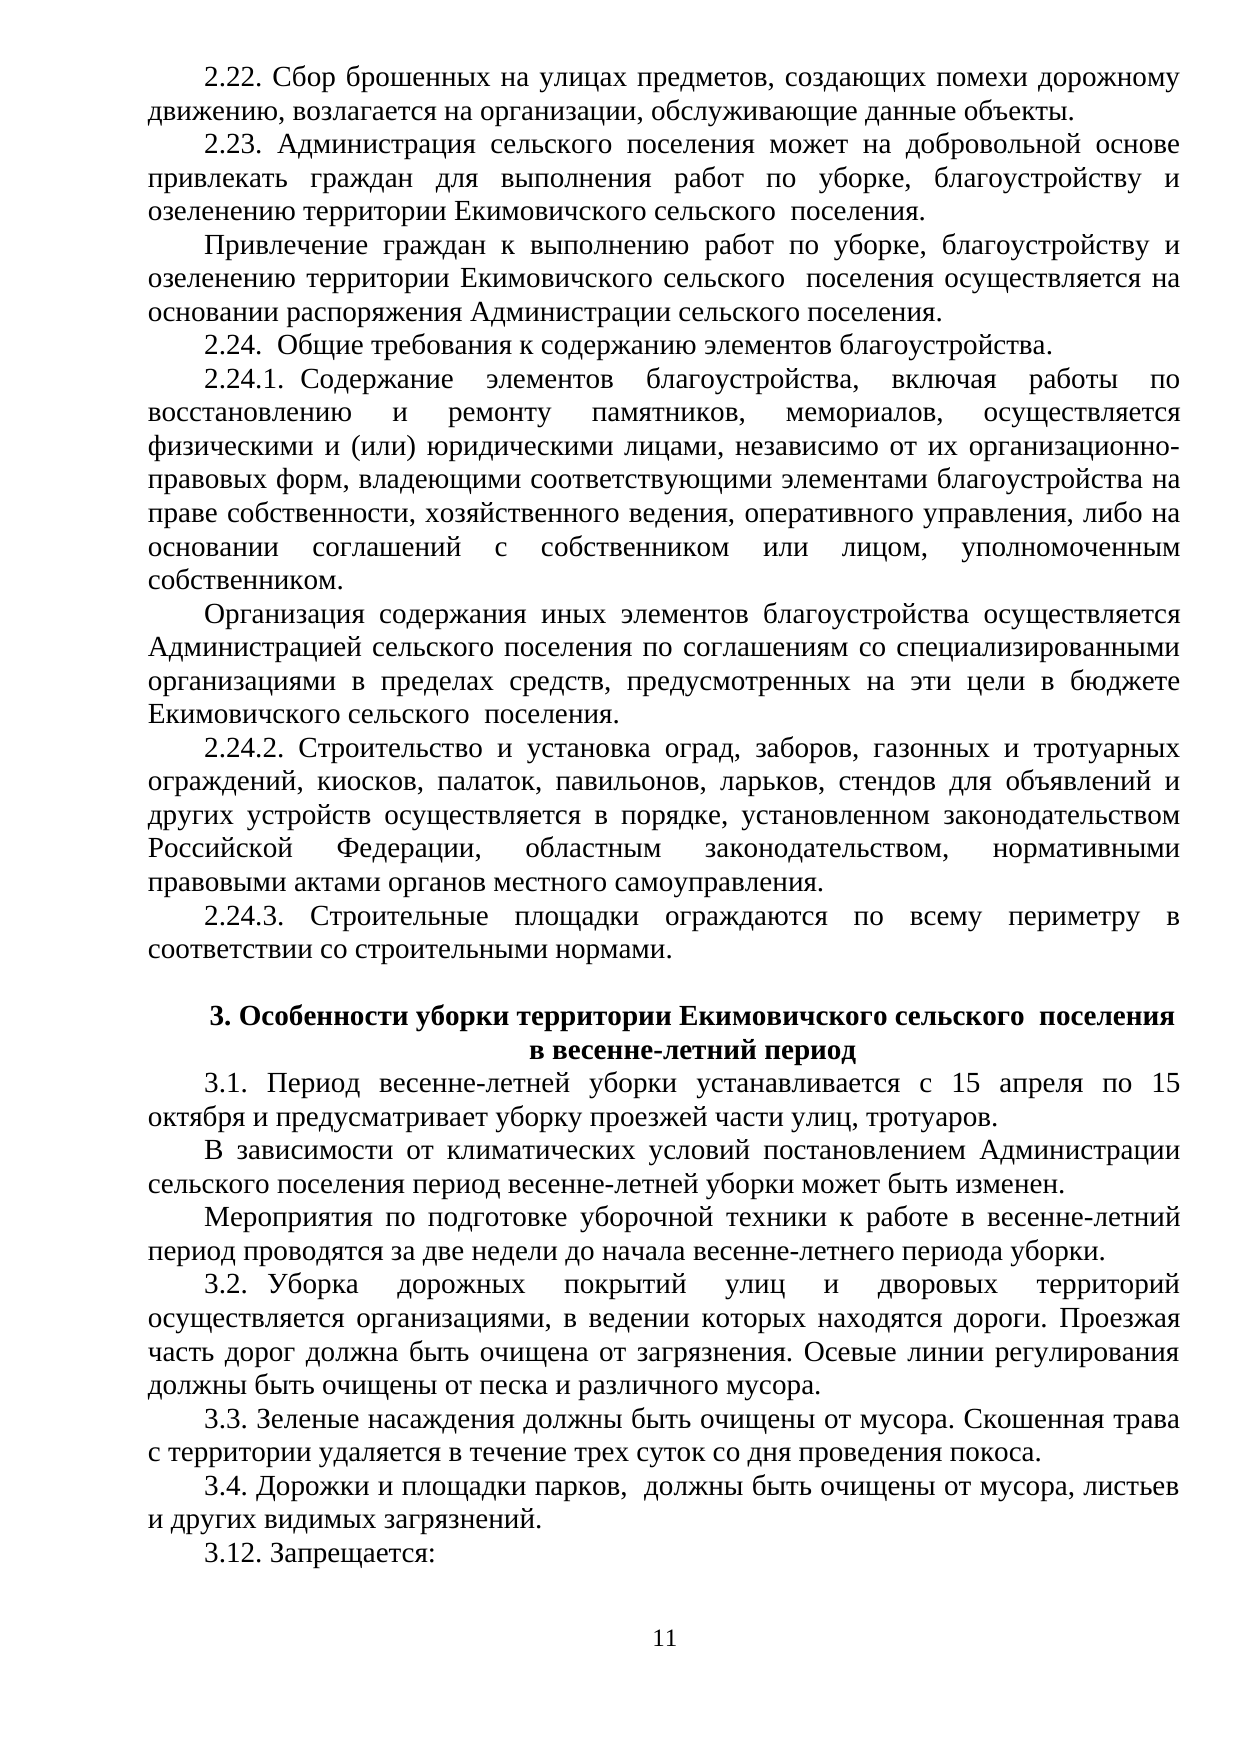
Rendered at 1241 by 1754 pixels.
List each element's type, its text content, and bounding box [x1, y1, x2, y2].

text 3.2. Уборка дорожных покрытий улиц и дворовых территорий осуществляется организациями, в ведении которых находятся дороги. Проезжая часть дорог должна быть очищена от загрязнения. Осевые линии регулирования должны быть очищены от песка и различного мусора. [148, 1267, 1181, 1401]
text 2.24. Общие требования к содержанию элементов благоустройства. [148, 327, 1181, 361]
text Мероприятия по подготовке уборочной техники к работе в весенне-летний период проводятся за две недели до начала весенне-летнего периода уборки. [148, 1199, 1181, 1267]
text 2.24.1. Содержание элементов благоустройства, включая работы по восстановлению и ремонту памятников, мемориалов, осуществляется физическими и (или) юридическими лицами, независимо от их организационно-правовых форм, владеющими соответствующими элементами благоустройства на праве собственности, хозяйственного ведения, оперативного управления, либо на основании соглашений с собственником или лицом, уполномоченным собственником. [148, 361, 1181, 596]
text 3.1. Период весенне-летней уборки устанавливается с 15 апреля по 15 октября и предусматривает уборку проезжей части улиц, тротуаров. [148, 1065, 1181, 1132]
text 3.4. Дорожки и площадки парков, должны быть очищены от мусора, листьев и других видимых загрязнений. [148, 1468, 1181, 1535]
text 3.12. Запрещается: [148, 1535, 1181, 1568]
text 3. Особенности уборки территории Екимовичского сельского поселения [148, 998, 1181, 1032]
text Организация содержания иных элементов благоустройства осуществляется Администрацией сельского поселения по соглашениям со специализированными организациями в пределах средств, предусмотренных на эти цели в бюджете Екимовичского сельского поселения. [148, 596, 1181, 730]
text 2.23. Администрация сельского поселения может на добровольной основе привлекать граждан для выполнения работ по уборке, благоустройству и озеленению территории Екимовичского сельского поселения. [148, 126, 1181, 227]
text в весенне-летний период [148, 1032, 1181, 1065]
text Привлечение граждан к выполнению работ по уборке, благоустройству и озеленению территории Екимовичского сельского поселения осуществляется на основании распоряжения Администрации сельского поселения. [148, 227, 1181, 327]
text 2.24.2. Строительство и установка оград, заборов, газонных и тротуарных ограждений, киосков, палаток, павильонов, ларьков, стендов для объявлений и других устройств осуществляется в порядке, установленном законодательством Российской Федерации, областным законодательством, нормативными правовыми актами органов местного самоуправления. [148, 730, 1181, 898]
text В зависимости от климатических условий постановлением Администрации сельского поселения период весенне-летней уборки может быть изменен. [148, 1132, 1181, 1199]
text 3.3. Зеленые насаждения должны быть очищены от мусора. Скошенная трава с территории удаляется в течение трех суток со дня проведения покоса. [148, 1401, 1181, 1468]
text 2.24.3. Строительные площадки ограждаются по всему периметру в соответствии со строительными нормами. [148, 898, 1181, 965]
text 2.22. Сбор брошенных на улицах предметов, создающих помехи дорожному движению, возлагается на организации, обслуживающие данные объекты. [148, 59, 1181, 126]
